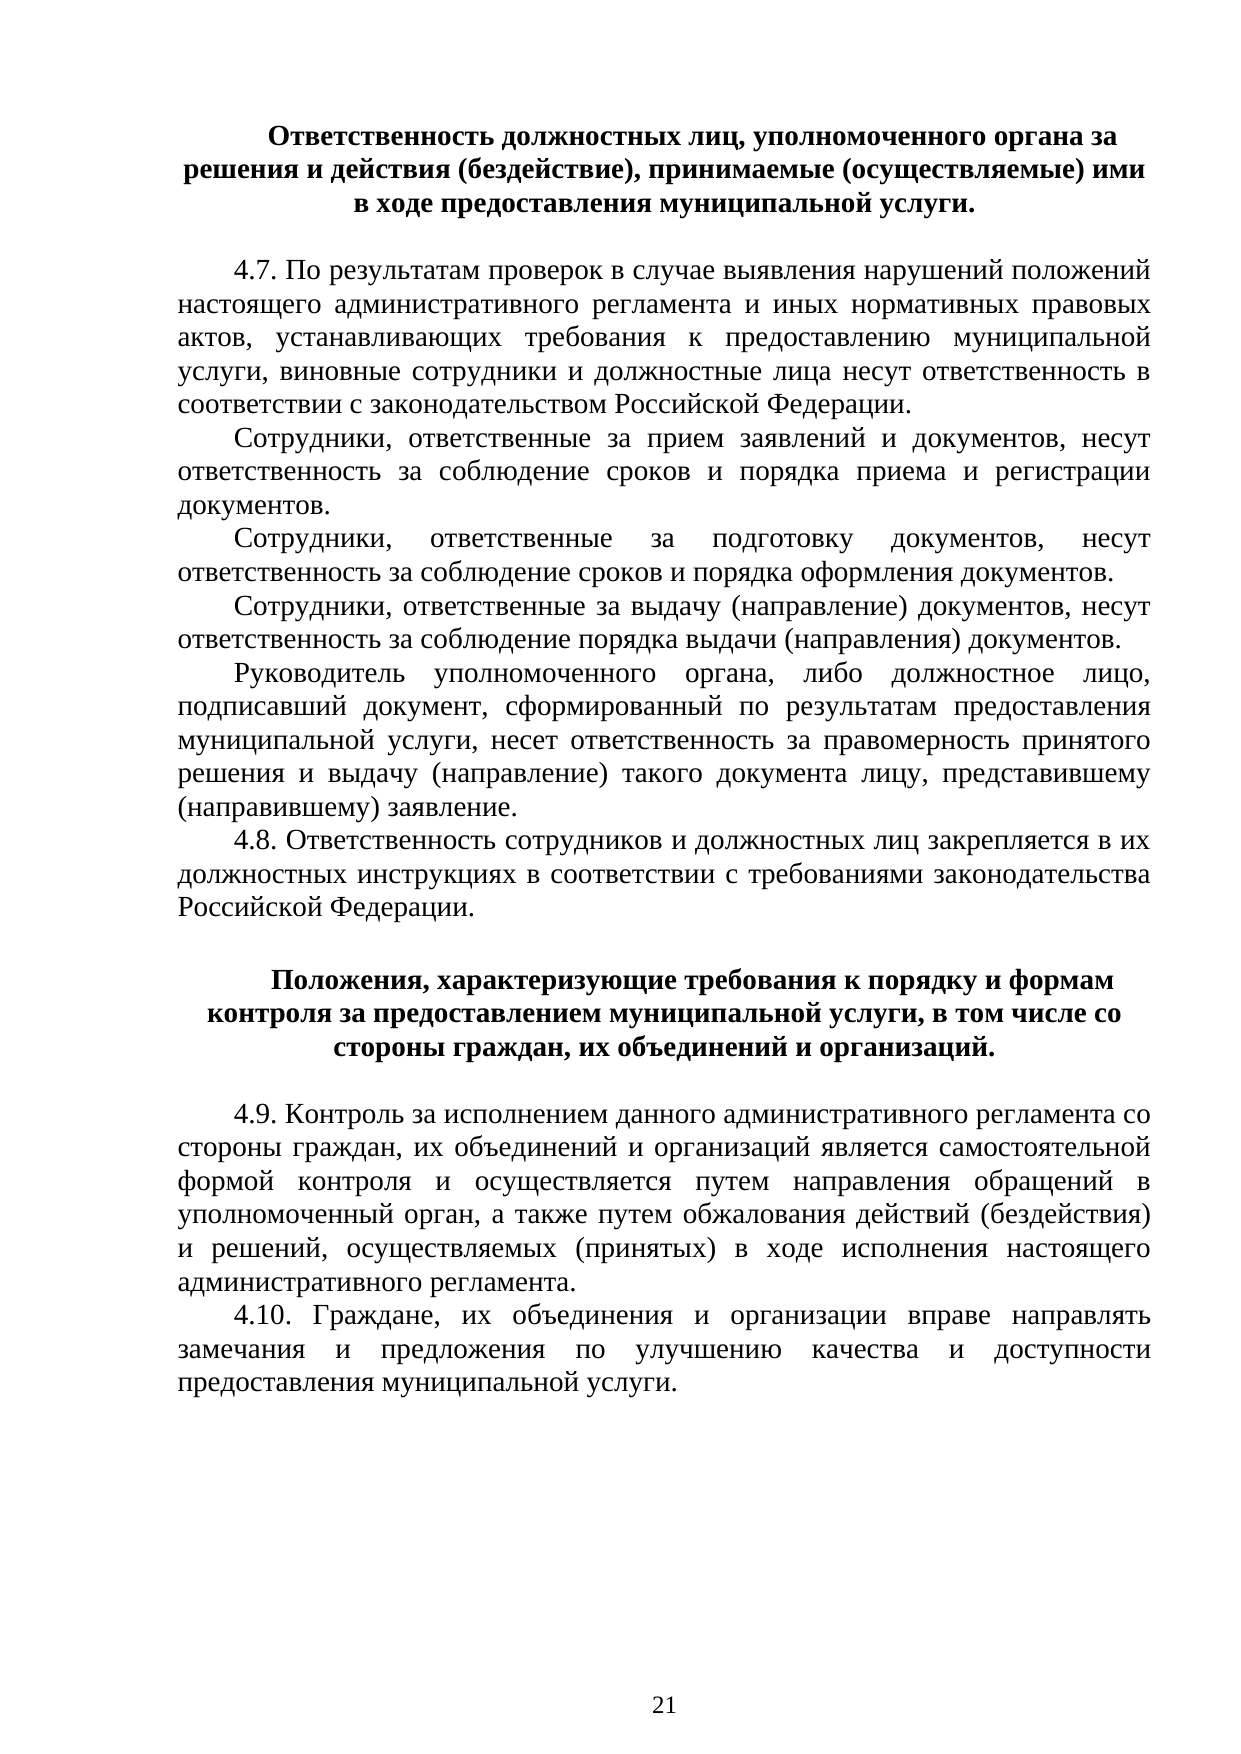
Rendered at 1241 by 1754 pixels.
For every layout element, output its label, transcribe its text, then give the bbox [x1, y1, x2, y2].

text 4.10. Граждане, их объединения и организации вправе направлять замечания и предложения по улучшению качества и доступности предоставления муниципальной услуги. [177, 1297, 1152, 1398]
text 4.9. Контроль за исполнением данного административного регламента со стороны граждан, их объединений и организаций является самостоятельной формой контроля и осуществляется путем направления обращений в уполномоченный орган, а также путем обжалования действий (бездействия) и решений, осуществляемых (принятых) в ходе исполнения настоящего административного регламента. [177, 1096, 1152, 1297]
text Ответственность должностных лиц, уполномоченного органа за решения и действия (бездействие), принимаемые (осуществляемые) ими в ходе предоставления муниципальной услуги. [177, 118, 1152, 219]
text Сотрудники, ответственные за выдачу (направление) документов, несут ответственность за соблюдение порядка выдачи (направления) документов. [177, 588, 1152, 655]
text Руководитель уполномоченного органа, либо должностное лицо, подписавший документ, сформированный по результатам предоставления муниципальной услуги, несет ответственность за правомерность принятого решения и выдачу (направление) такого документа лицу, представившему (направившему) заявление. [177, 655, 1152, 822]
text Сотрудники, ответственные за прием заявлений и документов, несут ответственность за соблюдение сроков и порядка приема и регистрации документов. [177, 420, 1152, 521]
text 4.8. Ответственность сотрудников и должностных лиц закрепляется в их должностных инструкциях в соответствии с требованиями законодательства Российской Федерации. [177, 822, 1152, 923]
text Положения, характеризующие требования к порядку и формам контроля за предоставлением муниципальной услуги, в том числе со стороны граждан, их объединений и организаций. [177, 962, 1152, 1062]
text Сотрудники, ответственные за подготовку документов, несут ответственность за соблюдение сроков и порядка оформления документов. [177, 521, 1152, 588]
text 4.7. По результатам проверок в случае выявления нарушений положений настоящего административного регламента и иных нормативных правовых актов, устанавливающих требования к предоставлению муниципальной услуги, виновные сотрудники и должностные лица несут ответственность в соответствии с законодательством Российской Федерации. [177, 252, 1152, 420]
